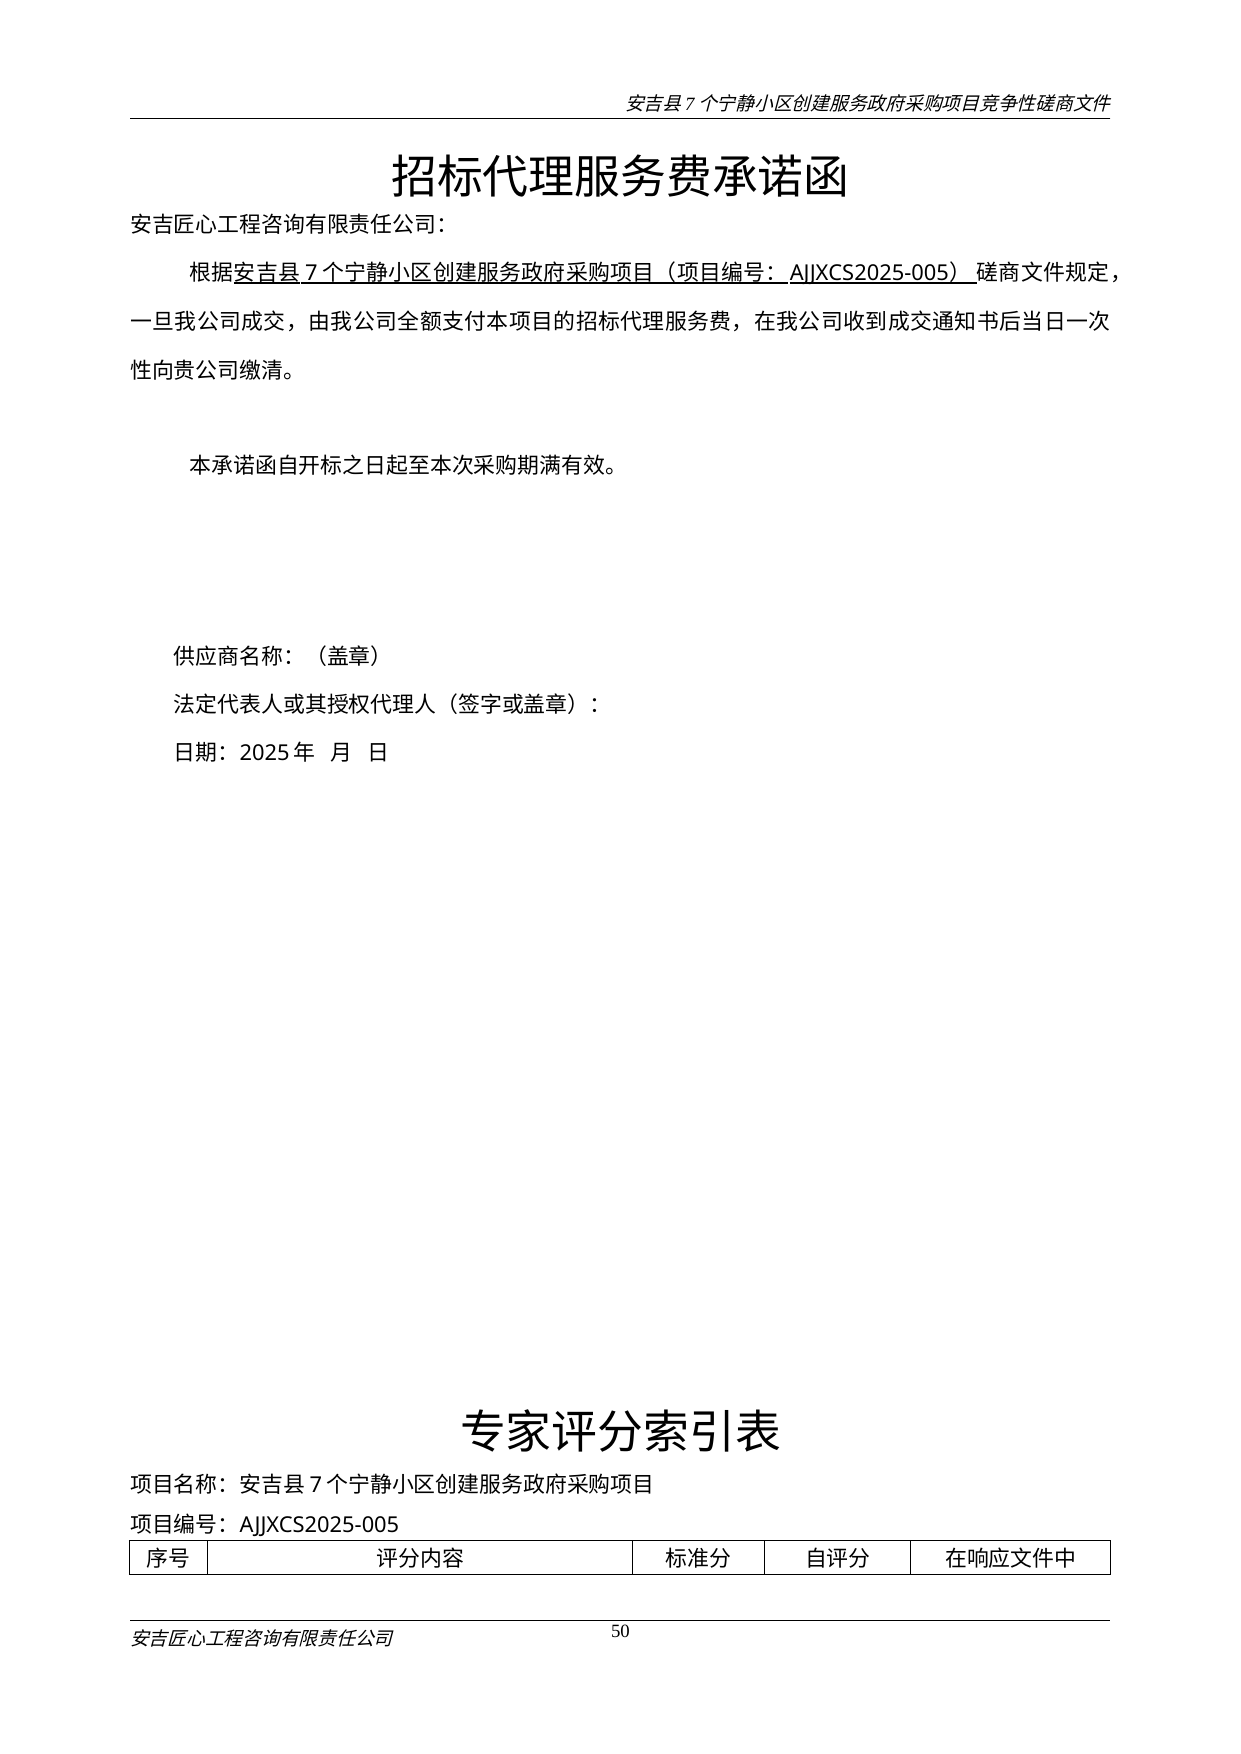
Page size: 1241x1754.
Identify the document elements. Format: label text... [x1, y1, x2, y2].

table_header 自评分 [765, 1541, 910, 1573]
text 安吉匠心工程咨询有限责任公司： [130, 206, 1110, 239]
text 法定代表人或其授权代理人（签字或盖章）： [130, 687, 1110, 719]
text 根据安吉县7个宁静小区创建服务政府采购项目（项目编号：AJJXCS2025-005） 磋商文件规定，一旦我公司成交，由我公司全额支付本项目的招标代理服务费，在我公司收到成交通知书后当日一次性向贵公司缴清。 [130, 255, 1110, 385]
table_header 序号 [130, 1541, 207, 1573]
table_header 标准分 [633, 1541, 764, 1573]
text 专家评分索引表 [130, 1398, 1110, 1461]
text 本承诺函自开标之日起至本次采购期满有效。 [130, 448, 1110, 480]
text 供应商名称：（盖章） [130, 638, 1110, 671]
text 招标代理服务费承诺函 [130, 144, 1110, 206]
table_header 在响应文件中 所对应的页码 [911, 1541, 1110, 1573]
text 项目名称：安吉县7个宁静小区创建服务政府采购项目 [130, 1461, 1195, 1500]
text 项目编号：AJJXCS2025-005 [130, 1500, 1195, 1540]
text 日期：2025年 月 日 [130, 735, 1110, 768]
table_header 评分内容 [208, 1541, 632, 1573]
